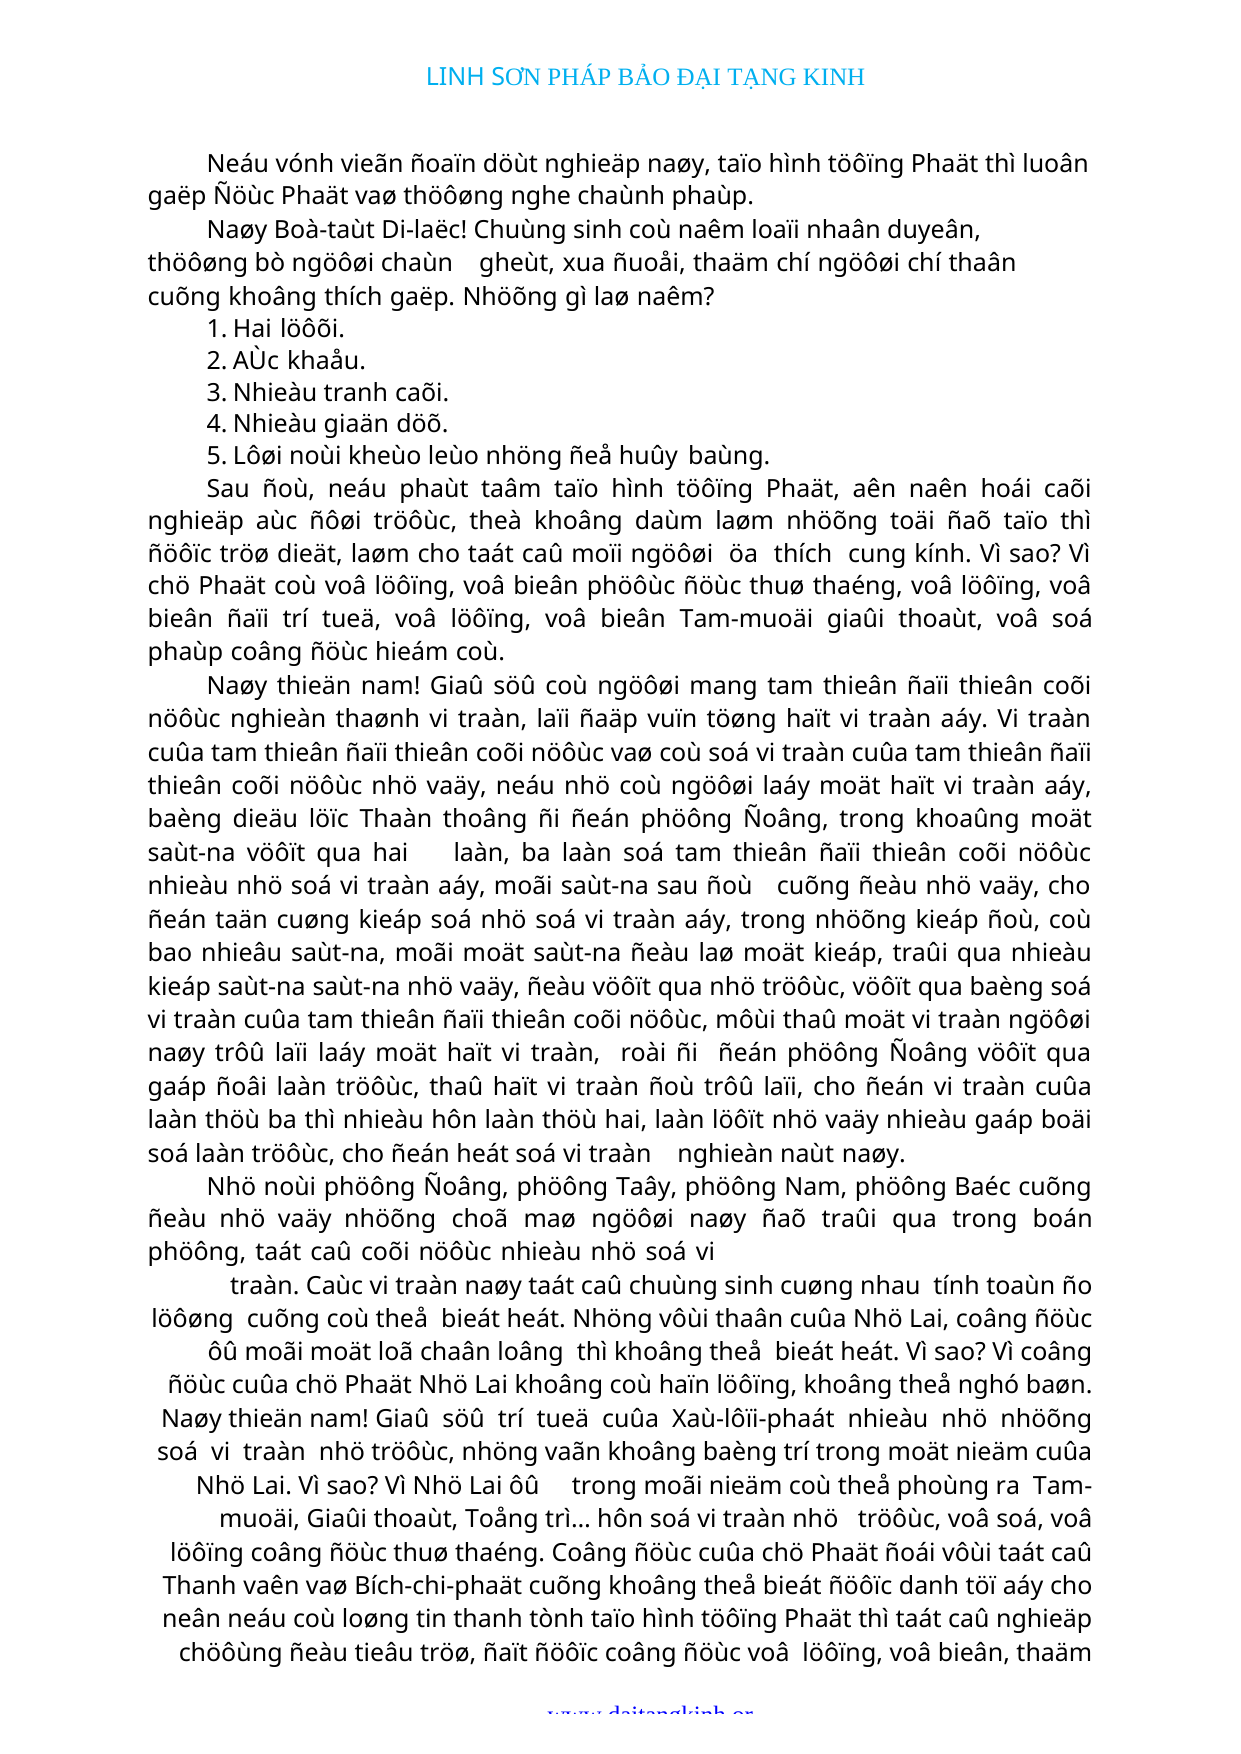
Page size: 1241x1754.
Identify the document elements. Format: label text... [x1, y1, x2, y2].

list Hai löôõi. [206, 312, 1105, 344]
text Naøy thieän nam! Giaû söû coù ngöôøi mang tam thieân ñaïi thieân coõi nöôùc nghieàn thaønh vi traàn, laïi ñaäp vuïn töøng haït vi traàn aáy. Vi traàn cuûa tam thieân ñaïi thieân coõi nöôùc vaø coù soá vi traàn cuûa tam thieân ñaïi thieân coõi nöôùc nhö vaäy, neáu nhö coù ngöôøi laáy moät haït vi traàn aáy, baèng dieäu löïc Thaàn thoâng ñi ñeán phöông Ñoâng, trong khoaûng moät saùt-na vöôït qua hai laàn, ba laàn soá tam thieân ñaïi thieân coõi nöôùc nhieàu nhö soá vi traàn aáy, moãi saùt-na sau ñoù cuõng ñeàu nhö vaäy, cho ñeán taän cuøng kieáp soá nhö soá vi traàn aáy, trong nhöõng kieáp ñoù, coù bao nhieâu saùt-na, moãi moät saùt-na ñeàu laø moät kieáp, traûi qua nhieàu kieáp saùt-na saùt-na nhö vaäy, ñeàu vöôït qua nhö tröôùc, vöôït qua baèng soá vi traàn cuûa tam thieân ñaïi thieân coõi nöôùc, môùi thaû moät vi traàn ngöôøi naøy trôû laïi laáy moät haït vi traàn, roài ñi ñeán phöông Ñoâng vöôït qua gaáp ñoâi laàn tröôùc, thaû haït vi traàn ñoù trôû laïi, cho ñeán vi traàn cuûa laàn thöù ba thì nhieàu hôn laàn thöù hai, laàn löôït nhö vaäy nhieàu gaáp boäi soá laàn tröôùc, cho ñeán heát soá vi traàn nghieàn naùt naøy. [147, 668, 1093, 1169]
text Naøy Boà-taùt Di-laëc! Chuùng sinh coù naêm loaïi nhaân duyeân, thöôøng bò ngöôøi chaùn gheùt, xua ñuoåi, thaäm chí ngöôøi chí thaân cuõng khoâng thích gaëp. Nhöõng gì laø naêm? [147, 212, 1070, 312]
list Lôøi noùi kheùo leùo nhöng ñeå huûy baùng. [206, 439, 1105, 471]
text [147, 1267, 1093, 1669]
list Nhieàu tranh caõi. [206, 376, 1105, 407]
text Nhö noùi phöông Ñoâng, phöông Taây, phöông Nam, phöông Baéc cuõng ñeàu nhö vaäy nhöõng choã maø ngöôøi naøy ñaõ traûi qua trong boán phöông, taát caû coõi nöôùc nhieàu nhö soá vi [147, 1169, 1093, 1267]
list AÙc khaåu. [206, 344, 1105, 376]
text Sau ñoù, neáu phaùt taâm taïo hình töôïng Phaät, aên naên hoái caõi nghieäp aùc ñôøi tröôùc, theà khoâng daùm laøm nhöõng toäi ñaõ taïo thì ñöôïc tröø dieät, laøm cho taát caû moïi ngöôøi öa thích cung kính. Vì sao? Vì chö Phaät coù voâ löôïng, voâ bieân phöôùc ñöùc thuø thaéng, voâ löôïng, voâ bieân ñaïi trí tueä, voâ löôïng, voâ bieân Tam-muoäi giaûi thoaùt, voâ soá phaùp coâng ñöùc hieám coù. [147, 471, 1093, 667]
list Nhieàu giaän döõ. [206, 407, 1105, 439]
text Neáu vónh vieãn ñoaïn döùt nghieäp naøy, taïo hình töôïng Phaät thì luoân gaëp Ñöùc Phaät vaø thöôøng nghe chaùnh phaùp. [147, 145, 1105, 212]
